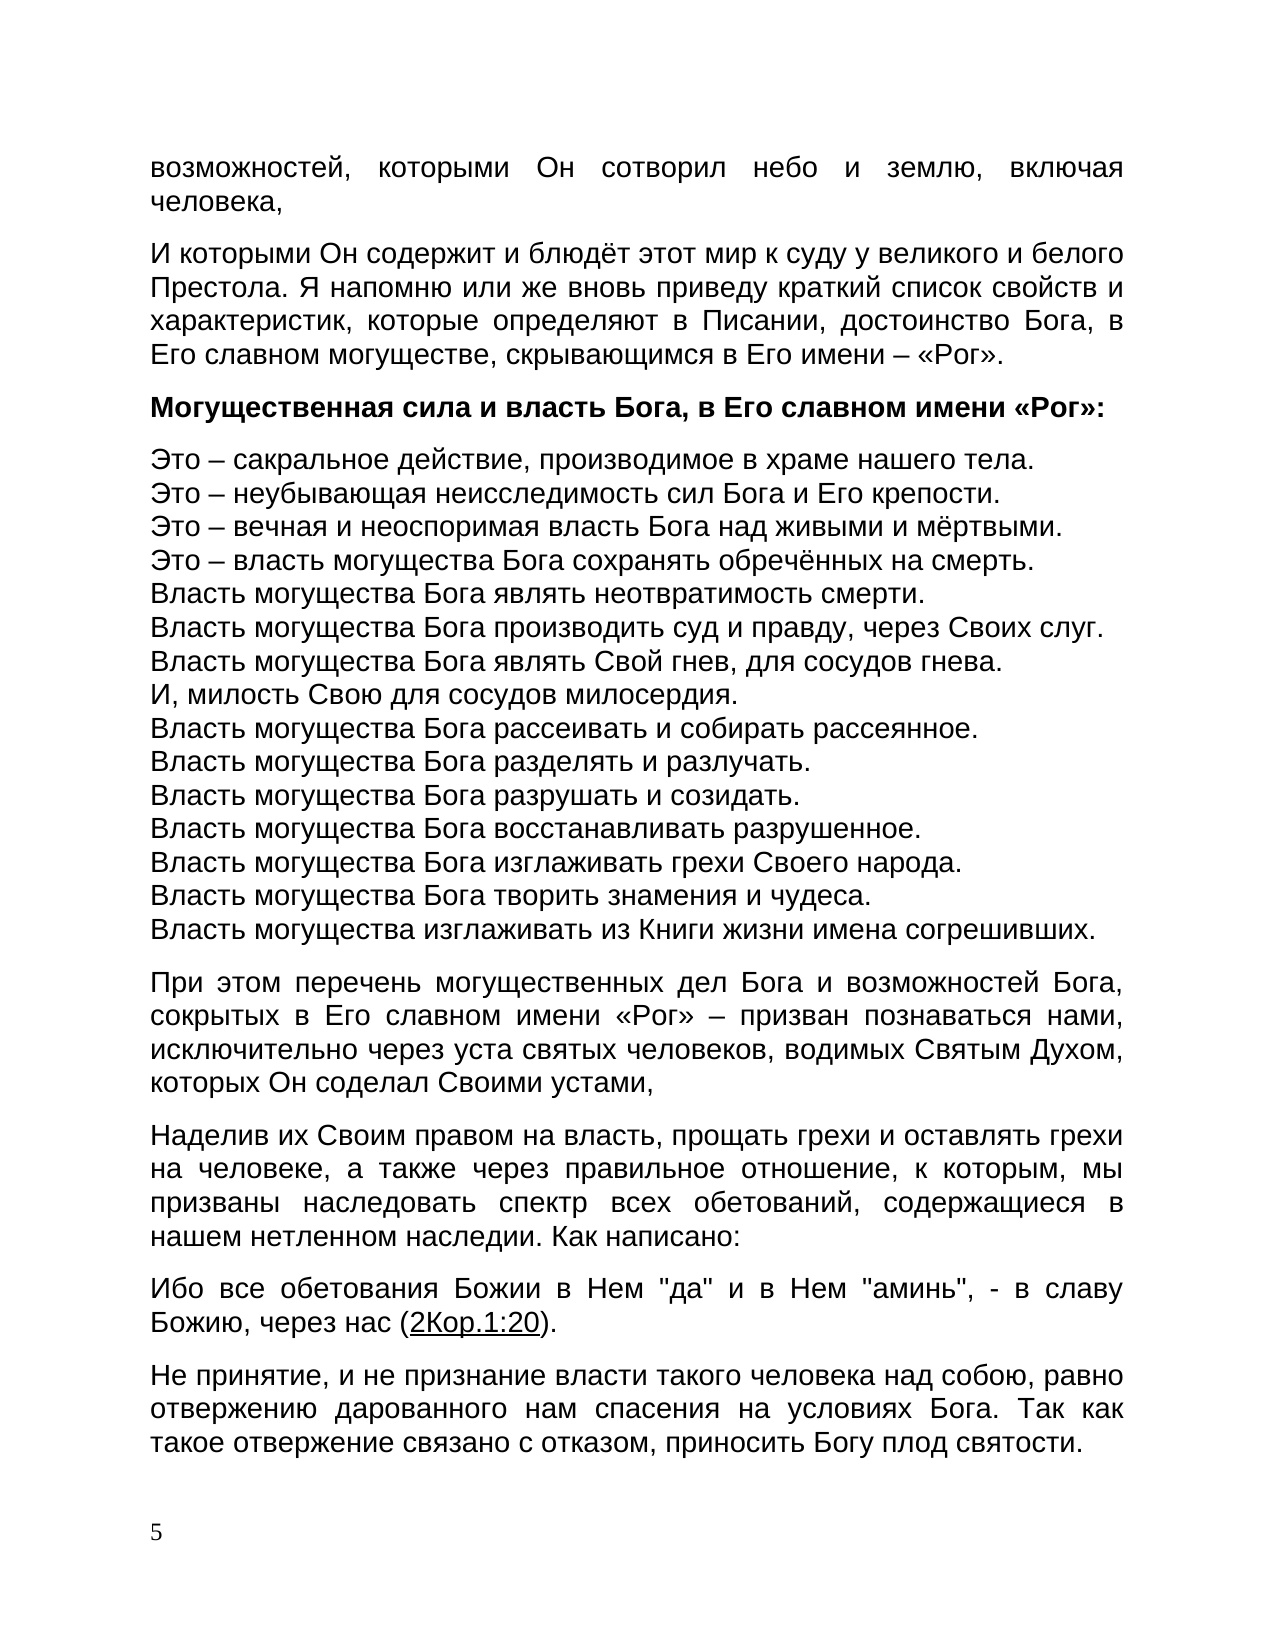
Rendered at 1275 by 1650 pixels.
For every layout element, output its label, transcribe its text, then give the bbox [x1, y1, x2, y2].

text Власть могущества Бога разделять и разлучать. [150, 744, 1125, 778]
text И которыми Он содержит и блюдёт этот мир к суду у великого и белого Престола. Я напомню или же вновь приведу краткий список свойств и характеристик, которые определяют в Писании, достоинство Бога, в Его славном могуществе, скрывающимся в Его имени – «Рог». [150, 236, 1125, 370]
text Власть могущества Бога производить суд и правду, через Своих слуг. [150, 610, 1125, 643]
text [150, 150, 1125, 217]
text Власть могущества Бога творить знамения и чудеса. [150, 878, 1125, 912]
text Могущественная сила и власть Бога, в Его славном имени «Рог»: [150, 389, 1125, 423]
text Власть могущества Бога являть Свой гнев, для сосудов гнева. [150, 643, 1125, 677]
text Это – сакральное действие, производимое в храме нашего тела. [150, 442, 1125, 476]
text При этом перечень могущественных дел Бога и возможностей Бога, сокрытых в Его славном имени «Рог» – призван познаваться нами, исключительно через уста святых человеков, водимых Святым Духом, которых Он соделал Своими устами, [150, 964, 1125, 1099]
text И, милость Свою для сосудов милосердия. [150, 677, 1125, 711]
text Власть могущества Бога являть неотвратимость смерти. [150, 576, 1125, 610]
text Это – власть могущества Бога сохранять обречённых на смерть. [150, 543, 1125, 576]
text Власть могущества изглаживать из Книги жизни имена согрешивших. [150, 912, 1125, 945]
text Власть могущества Бога восстанавливать разрушенное. [150, 811, 1125, 845]
text Власть могущества Бога рассеивать и собирать рассеянное. [150, 711, 1125, 744]
text Это – неубывающая неисследимость сил Бога и Его крепости. [150, 476, 1125, 509]
text Это – вечная и неоспоримая власть Бога над живыми и мёртвыми. [150, 509, 1125, 543]
text Власть могущества Бога изглаживать грехи Своего народа. [150, 845, 1125, 878]
text Ибо все обетования Божии в Нем "да" и в Нем "аминь", - в славу Божию, через нас (2Кор.1:20). [150, 1271, 1125, 1338]
text Не принятие, и не признание власти такого человека над собою, равно отвержению дарованного нам спасения на условиях Бога. Так как такое отвержение связано с отказом, приносить Богу плод святости. [150, 1357, 1125, 1458]
text Наделив их Своим правом на власть, прощать грехи и оставлять грехи на человеке, а также через правильное отношение, к которым, мы призваны наследовать спектр всех обетований, содержащиеся в нашем нетленном наследии. Как написано: [150, 1118, 1125, 1252]
text Власть могущества Бога разрушать и созидать. [150, 778, 1125, 811]
